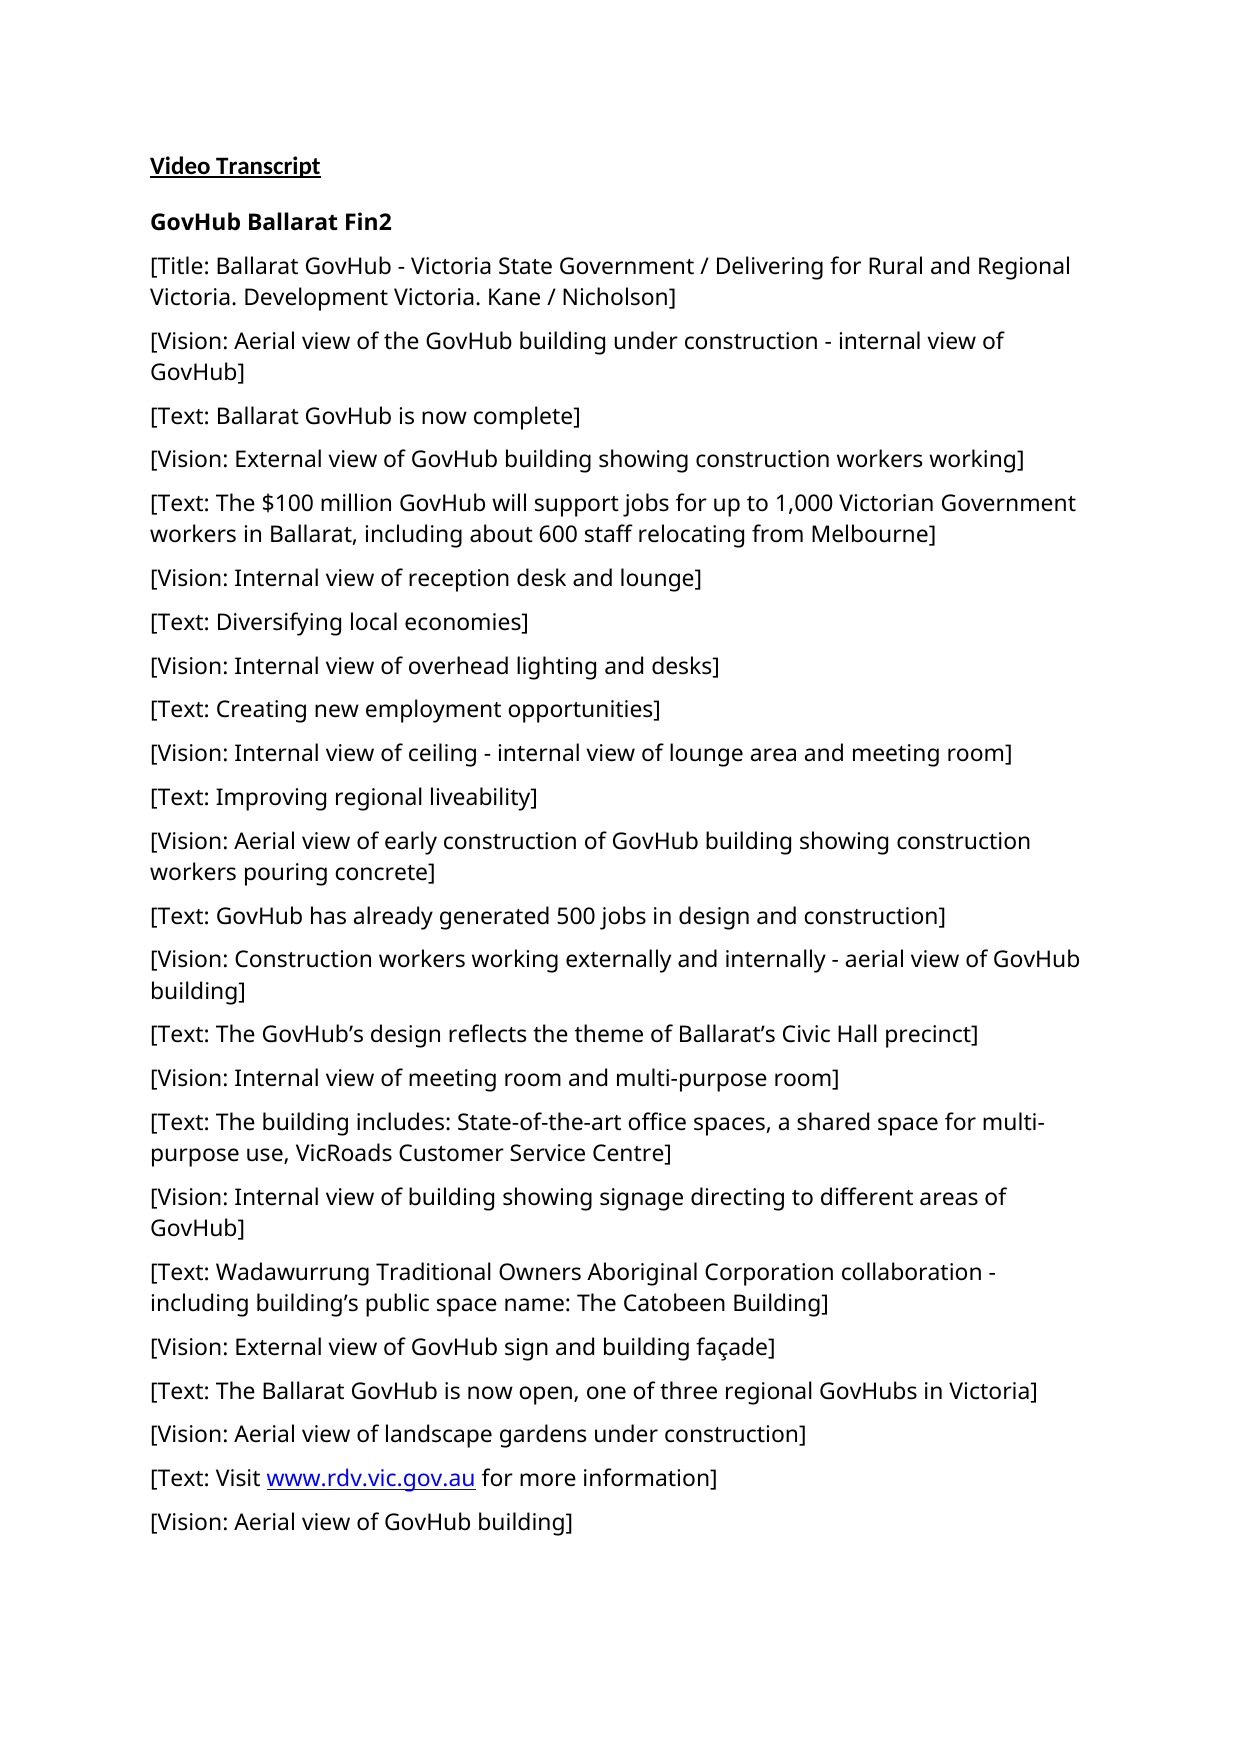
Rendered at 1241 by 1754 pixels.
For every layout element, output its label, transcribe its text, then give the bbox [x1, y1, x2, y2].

text [Vision: Aerial view of landscape gardens under construction] [150, 1418, 1090, 1449]
text [Text: The GovHub’s design reflects the theme of Ballarat’s Civic Hall precinct] [150, 1018, 1090, 1049]
text [Text: GovHub has already generated 500 jobs in design and construction] [150, 899, 1090, 931]
text [Vision: Internal view of reception desk and lounge] [150, 562, 1090, 593]
text [Text: Improving regional liveability] [150, 781, 1090, 812]
text Video Transcript [150, 150, 1090, 181]
text [Text: Wadawurrung Traditional Owners Aboriginal Corporation collaboration - including building’s public space name: The Catobeen Building] [150, 1256, 1090, 1318]
text [Vision: Aerial view of GovHub building] [150, 1506, 1090, 1537]
text [Text: The Ballarat GovHub is now open, one of three regional GovHubs in Victoria] [150, 1374, 1090, 1406]
text [Text: Ballarat GovHub is now complete] [150, 399, 1090, 431]
text [Text: Creating new employment opportunities] [150, 693, 1090, 724]
text [Title: Ballarat GovHub - Victoria State Government / Delivering for Rural and Regional Victoria. Development Victoria. Kane / Nicholson] [150, 249, 1090, 312]
text [Vision: Internal view of meeting room and multi-purpose room] [150, 1062, 1090, 1093]
text [Vision: Internal view of overhead lighting and desks] [150, 649, 1090, 681]
text [Vision: External view of GovHub sign and building façade] [150, 1331, 1090, 1362]
text GovHub Ballarat Fin2 [150, 206, 1090, 237]
text [Text: Diversifying local economies] [150, 606, 1090, 637]
text [Text: Visit www.rdv.vic.gov.au for more information] [150, 1462, 1090, 1493]
text [Vision: Aerial view of early construction of GovHub building showing construction workers pouring concrete] [150, 824, 1090, 887]
text [Vision: Internal view of ceiling - internal view of lounge area and meeting room] [150, 737, 1090, 768]
text [Vision: Construction workers working externally and internally - aerial view of GovHub building] [150, 943, 1090, 1006]
text [Vision: Aerial view of the GovHub building under construction - internal view of GovHub] [150, 324, 1090, 387]
text [Text: The $100 million GovHub will support jobs for up to 1,000 Victorian Government workers in Ballarat, including about 600 staff relocating from Melbourne] [150, 487, 1090, 549]
text [Vision: External view of GovHub building showing construction workers working] [150, 443, 1090, 474]
text [Vision: Internal view of building showing signage directing to different areas of GovHub] [150, 1181, 1090, 1243]
text [Text: The building includes: State-of-the-art office spaces, a shared space for multi-purpose use, VicRoads Customer Service Centre] [150, 1106, 1090, 1168]
